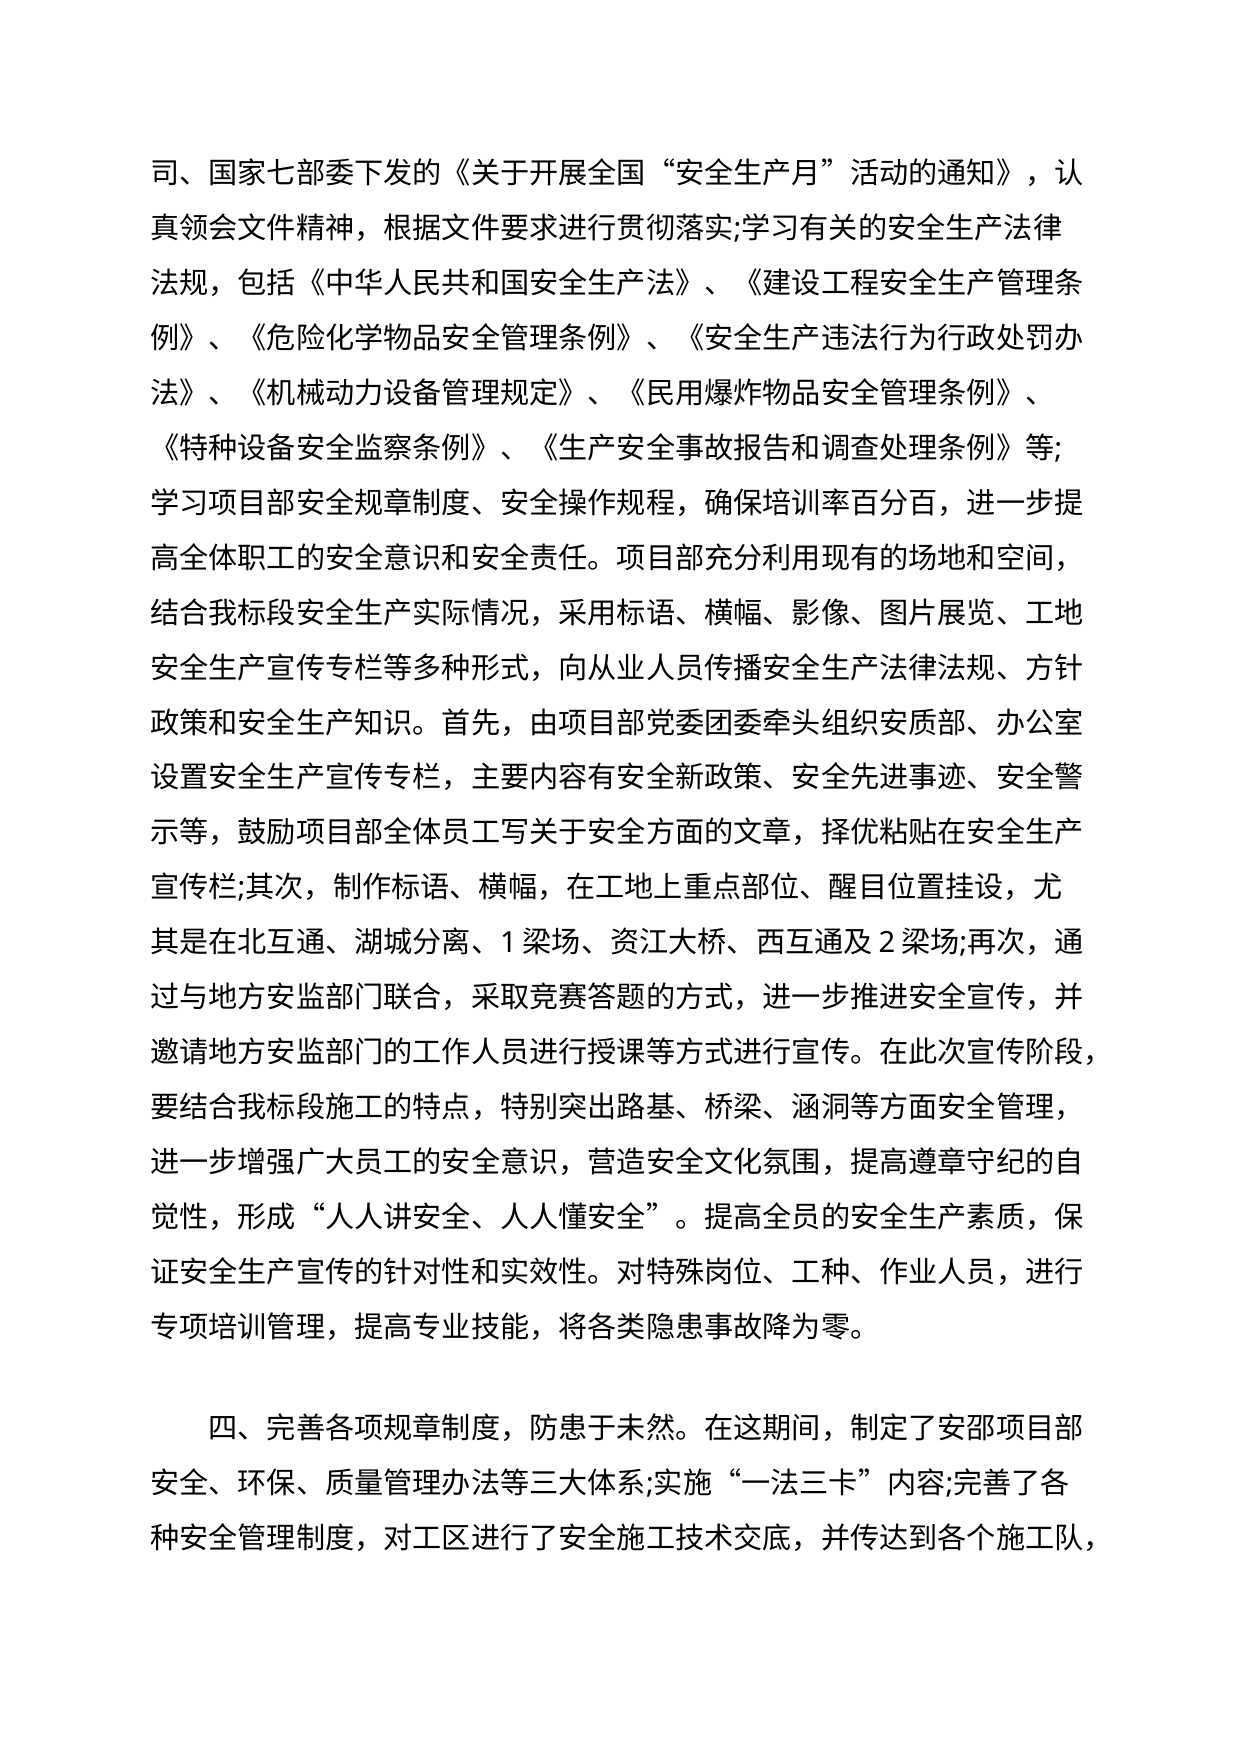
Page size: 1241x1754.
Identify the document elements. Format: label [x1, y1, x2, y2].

text [150, 1405, 1090, 1557]
text [150, 150, 1090, 1346]
